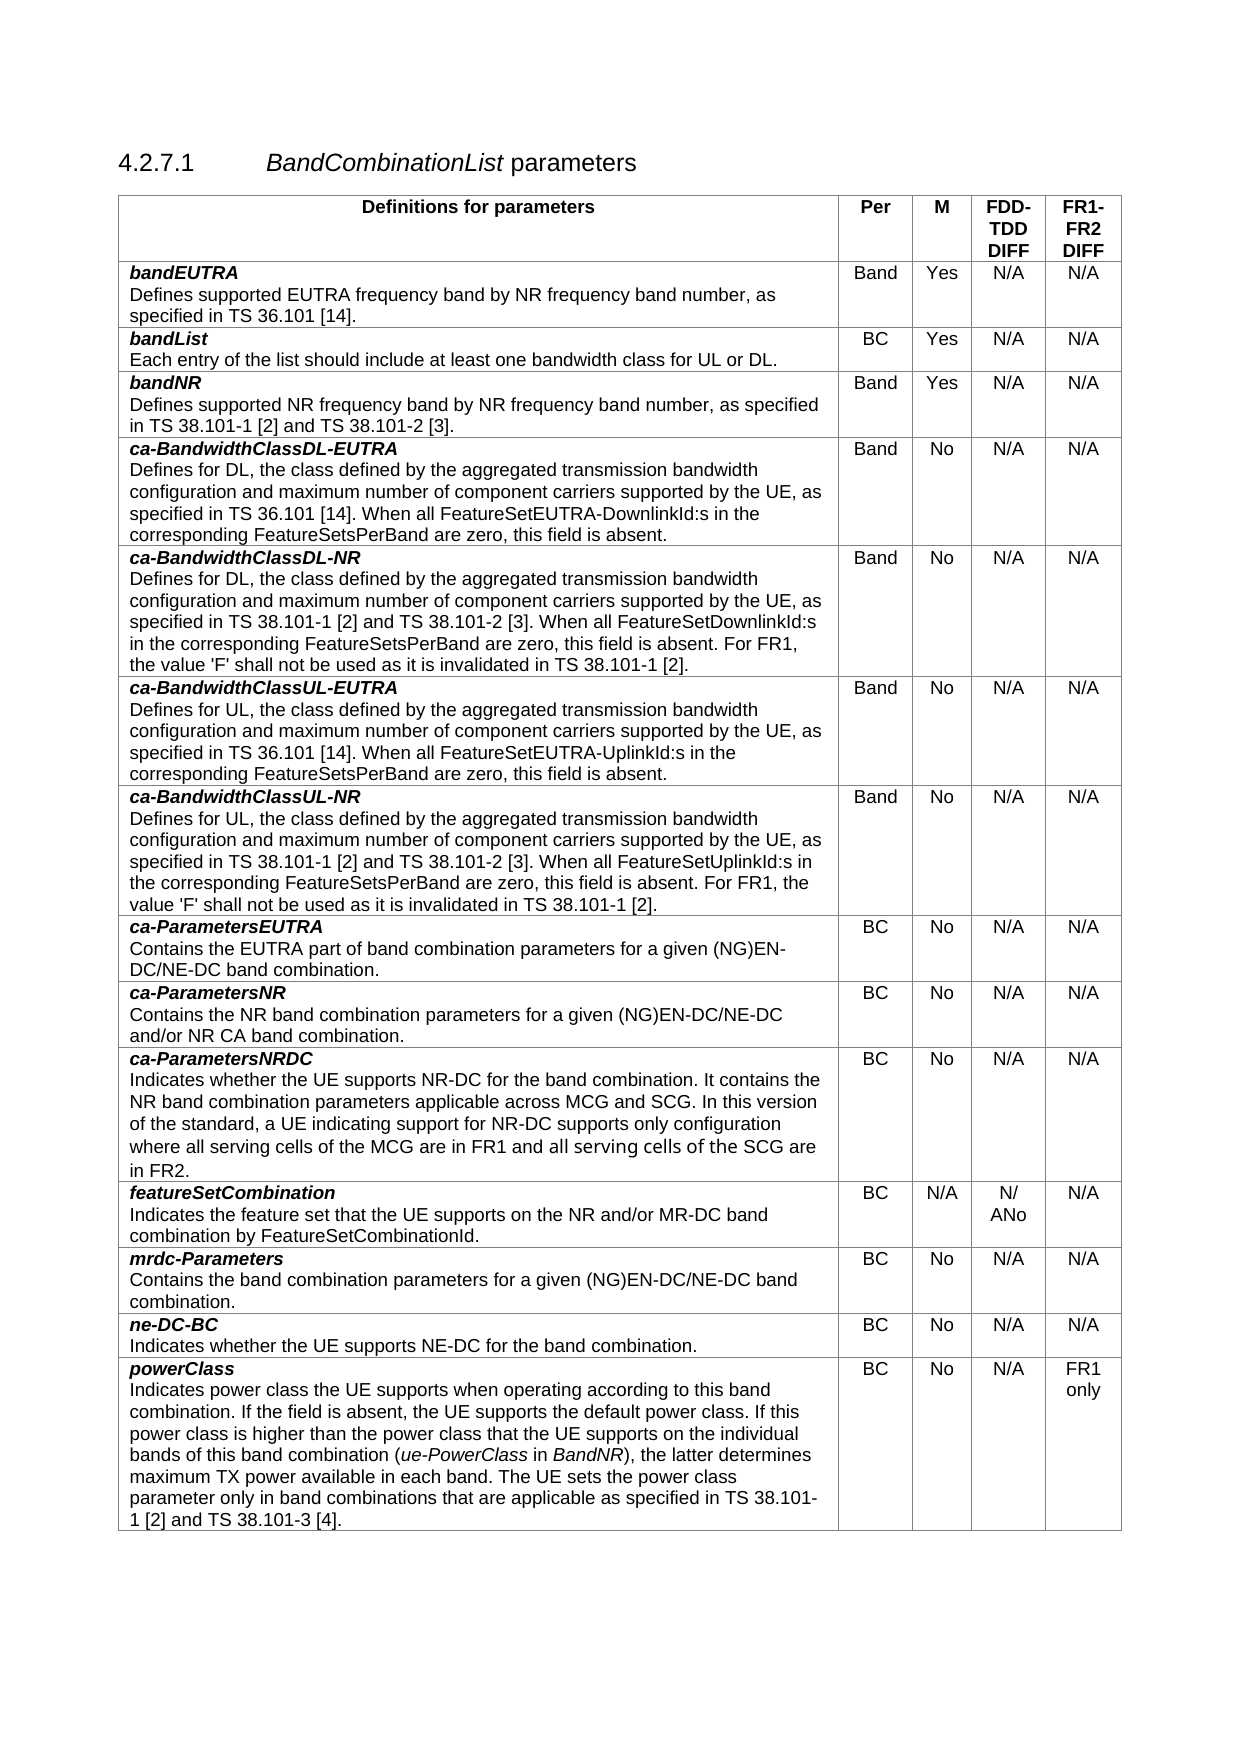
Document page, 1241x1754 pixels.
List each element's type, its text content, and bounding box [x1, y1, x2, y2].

table_cell N/A [1046, 546, 1121, 676]
table_header M [913, 196, 971, 261]
table_cell ca-ParametersNRDC Indicates whether the UE supports NR-DC for the band combination. It contains the NR band combination parameters applicable across MCG and SCG. In this version of the standard, a UE indicating support for NR-DC supports only configuration where all serving cells of the MCG are in FR1 and all serving cells of the SCG are in FR2. [119, 1048, 838, 1181]
table_cell N/A [1046, 1048, 1121, 1181]
table_cell No [913, 1314, 971, 1357]
table_cell mrdc-Parameters Contains the band combination parameters for a given (NG)EN-DC/NE-DC band combination. [119, 1248, 838, 1312]
table_cell No [913, 982, 971, 1047]
table_cell featureSetCombination Indicates the feature set that the UE supports on the NR and/or MR-DC band combination by FeatureSetCombinationId. [119, 1182, 838, 1247]
table_cell N/A [913, 1182, 971, 1247]
table_cell bandList Each entry of the list should include at least one bandwidth class for UL or DL. [119, 328, 838, 371]
table_cell N/A [972, 1358, 1045, 1530]
table_cell N/A [972, 677, 1045, 785]
table_cell No [913, 1358, 971, 1530]
table_cell powerClass Indicates power class the UE supports when operating according to this band combination. If the field is absent, the UE supports the default power class. If this power class is higher than the power class that the UE supports on the individual bands of this band combination (ue-PowerClass in BandNR), the latter determines maximum TX power available in each band. The UE sets the power class parameter only in band combinations that are applicable as specified in TS 38.101-1 [2] and TS 38.101-3 [4]. [119, 1358, 838, 1530]
table_cell N/A [1046, 372, 1121, 437]
table_cell N/ANo [972, 1182, 1045, 1247]
table_cell N/A [972, 546, 1045, 676]
table_cell Band [839, 372, 912, 437]
table_cell BC [839, 1314, 912, 1357]
table_cell N/A [1046, 328, 1121, 371]
table_cell bandEUTRA Defines supported EUTRA frequency band by NR frequency band number, as specified in TS 36.101 [14]. [119, 262, 838, 327]
table_cell N/A [1046, 1314, 1121, 1357]
table_cell No [913, 1248, 971, 1312]
table_cell Yes [913, 262, 971, 327]
table_cell BC [839, 1358, 912, 1530]
table_cell BC [839, 916, 912, 981]
table_cell ca-BandwidthClassDL-EUTRA Defines for DL, the class defined by the aggregated transmission bandwidth configuration and maximum number of component carriers supported by the UE, as specified in TS 36.101 [14]. When all FeatureSetEUTRA-DownlinkId:s in the corresponding FeatureSetsPerBand are zero, this field is absent. [119, 438, 838, 545]
table_cell Band [839, 546, 912, 676]
table_cell N/A [972, 438, 1045, 545]
table_header FR1-FR2 DIFF [1046, 196, 1121, 261]
table_cell ne-DC-BC Indicates whether the UE supports NE-DC for the band combination. [119, 1314, 838, 1357]
table_cell N/A [972, 982, 1045, 1047]
table_cell ca-ParametersNR Contains the NR band combination parameters for a given (NG)EN-DC/NE-DC and/or NR CA band combination. [119, 982, 838, 1047]
table_cell No [913, 546, 971, 676]
table_cell N/A [972, 262, 1045, 327]
table_cell ca-BandwidthClassDL-NR Defines for DL, the class defined by the aggregated transmission bandwidth configuration and maximum number of component carriers supported by the UE, as specified in TS 38.101-1 [2] and TS 38.101-2 [3]. When all FeatureSetDownlinkId:s in the corresponding FeatureSetsPerBand are zero, this field is absent. For FR1, the value 'F' shall not be used as it is invalidated in TS 38.101-1 [2]. [119, 546, 838, 676]
table_cell N/A [972, 1314, 1045, 1357]
table_cell Yes [913, 328, 971, 371]
table_cell No [913, 916, 971, 981]
table_cell N/A [972, 1248, 1045, 1312]
table_cell No [913, 786, 971, 915]
table_cell N/A [1046, 677, 1121, 785]
table_cell FR1 only [1046, 1358, 1121, 1530]
table_cell BC [839, 1182, 912, 1247]
table_cell N/A [1046, 786, 1121, 915]
table_cell ca-ParametersEUTRA Contains the EUTRA part of band combination parameters for a given (NG)EN-DC/NE-DC band combination. [119, 916, 838, 981]
table_cell Band [839, 438, 912, 545]
table_cell ca-BandwidthClassUL-EUTRA Defines for UL, the class defined by the aggregated transmission bandwidth configuration and maximum number of component carriers supported by the UE, as specified in TS 36.101 [14]. When all FeatureSetEUTRA-UplinkId:s in the corresponding FeatureSetsPerBand are zero, this field is absent. [119, 677, 838, 785]
table_cell BC [839, 1248, 912, 1312]
table_header Definitions for parameters [119, 196, 838, 261]
table_cell No [913, 1048, 971, 1181]
table_cell N/A [1046, 262, 1121, 327]
table_cell Band [839, 262, 912, 327]
table_cell N/A [972, 1048, 1045, 1181]
table_cell N/A [1046, 438, 1121, 545]
table_cell Yes [913, 372, 971, 437]
table_cell Band [839, 786, 912, 915]
table_cell N/A [1046, 916, 1121, 981]
table_cell BC [839, 328, 912, 371]
table_cell No [913, 677, 971, 785]
table_cell N/A [972, 916, 1045, 981]
table_cell bandNR Defines supported NR frequency band by NR frequency band number, as specified in TS 38.101-1 [2] and TS 38.101-2 [3]. [119, 372, 838, 437]
table_cell BC [839, 1048, 912, 1181]
table_cell N/A [972, 786, 1045, 915]
table_cell N/A [972, 372, 1045, 437]
table_cell Band [839, 677, 912, 785]
table_cell No [913, 438, 971, 545]
table_cell N/A [1046, 1182, 1121, 1247]
table_header Per [839, 196, 912, 261]
table_cell N/A [1046, 1248, 1121, 1312]
table_cell BC [839, 982, 912, 1047]
text 4.2.7.1 BandCombinationList parameters [118, 148, 1122, 176]
table_cell N/A [972, 328, 1045, 371]
table_cell N/A [1046, 982, 1121, 1047]
table_header FDD-TDD DIFF [972, 196, 1045, 261]
table_cell ca-BandwidthClassUL-NR Defines for UL, the class defined by the aggregated transmission bandwidth configuration and maximum number of component carriers supported by the UE, as specified in TS 38.101-1 [2] and TS 38.101-2 [3]. When all FeatureSetUplinkId:s in the corresponding FeatureSetsPerBand are zero, this field is absent. For FR1, the value 'F' shall not be used as it is invalidated in TS 38.101-1 [2]. [119, 786, 838, 915]
